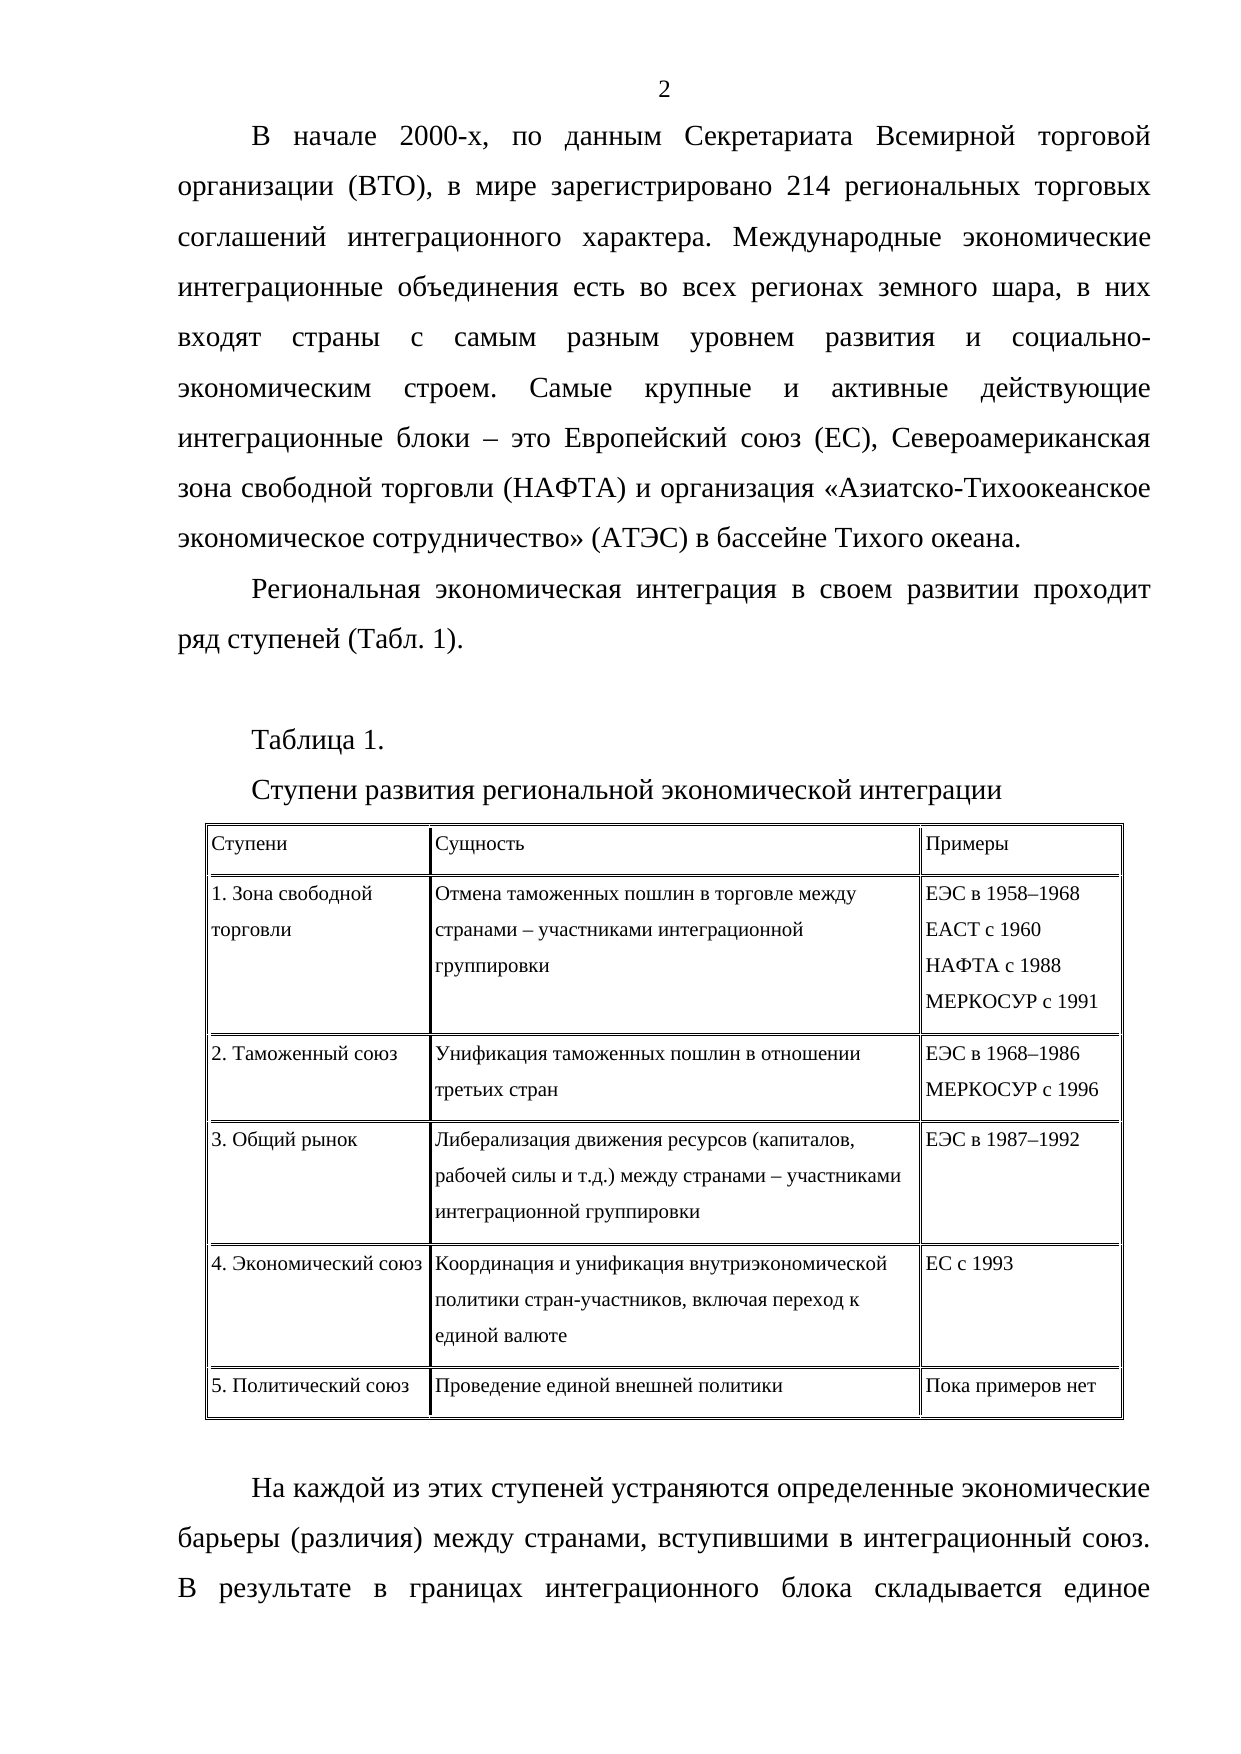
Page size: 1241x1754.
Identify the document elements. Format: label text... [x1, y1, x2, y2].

text В начале 2000-х, по данным Секретариата Всемирной торговой организации (ВТО), в мире зарегистрировано 214 региональных торговых соглашений интеграционного характера. Международные экономические интеграционные объединения есть во всех регионах земного шара, в них входят страны с самым разным уровнем развития и социально-экономическим строем. Самые крупные и активные действующие интеграционные блоки – это Европейский союз (ЕС), Североамериканская зона свободной торговли (НАФТА) и организация «Азиатско-Тихоокеанское экономическое сотрудничество» (АТЭС) в бассейне Тихого океана. [177, 118, 1152, 554]
table_header Сущность [430, 826, 921, 873]
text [177, 1470, 1152, 1604]
table_cell 5. Политический союз [206, 1366, 430, 1416]
table_cell Либерализация движения ресурсов (капиталов, рабочей силы и т.д.) между странами – участниками интеграционной группировки [432, 1123, 919, 1242]
table_cell Отмена таможенных пошлин в торговле между странами – участниками интеграционной группировки [432, 877, 919, 1032]
table_cell 4. Экономический союз [208, 1243, 429, 1366]
table_cell 2. Таможенный союз [208, 1033, 429, 1119]
text Региональная экономическая интеграция в своем развитии проходит ряд ступеней (Табл. 1). [177, 571, 1152, 655]
text Таблица 1. [177, 722, 1152, 755]
table_cell ЕЭС в 1958–1968 ЕАСТ с 1960 НАФТА с 1988 МЕРКОСУР с 1991 [922, 874, 1121, 1032]
table_cell ЕС с 1993 [922, 1243, 1121, 1366]
table_cell 3. Общий рынок [208, 1120, 429, 1242]
table_cell ЕЭС в 1968–1986 МЕРКОСУР с 1996 [922, 1033, 1121, 1119]
table_cell ЕЭС в 1987–1992 [922, 1120, 1121, 1242]
table_cell Унификация таможенных пошлин в отношении третьих стран [432, 1036, 919, 1119]
table_cell 1. Зона свободной торговли [208, 874, 429, 1032]
table_cell Проведение единой внешней политики [430, 1369, 921, 1416]
table_cell Координация и унификация внутриэкономической политики стран-участников, включая переход к единой валюте [432, 1246, 919, 1366]
text Ступени развития региональной экономической интеграции [177, 772, 1152, 806]
table_header Ступени [208, 824, 430, 873]
table_cell Пока примеров нет [921, 1366, 1122, 1416]
table_header Примеры [921, 826, 1121, 873]
